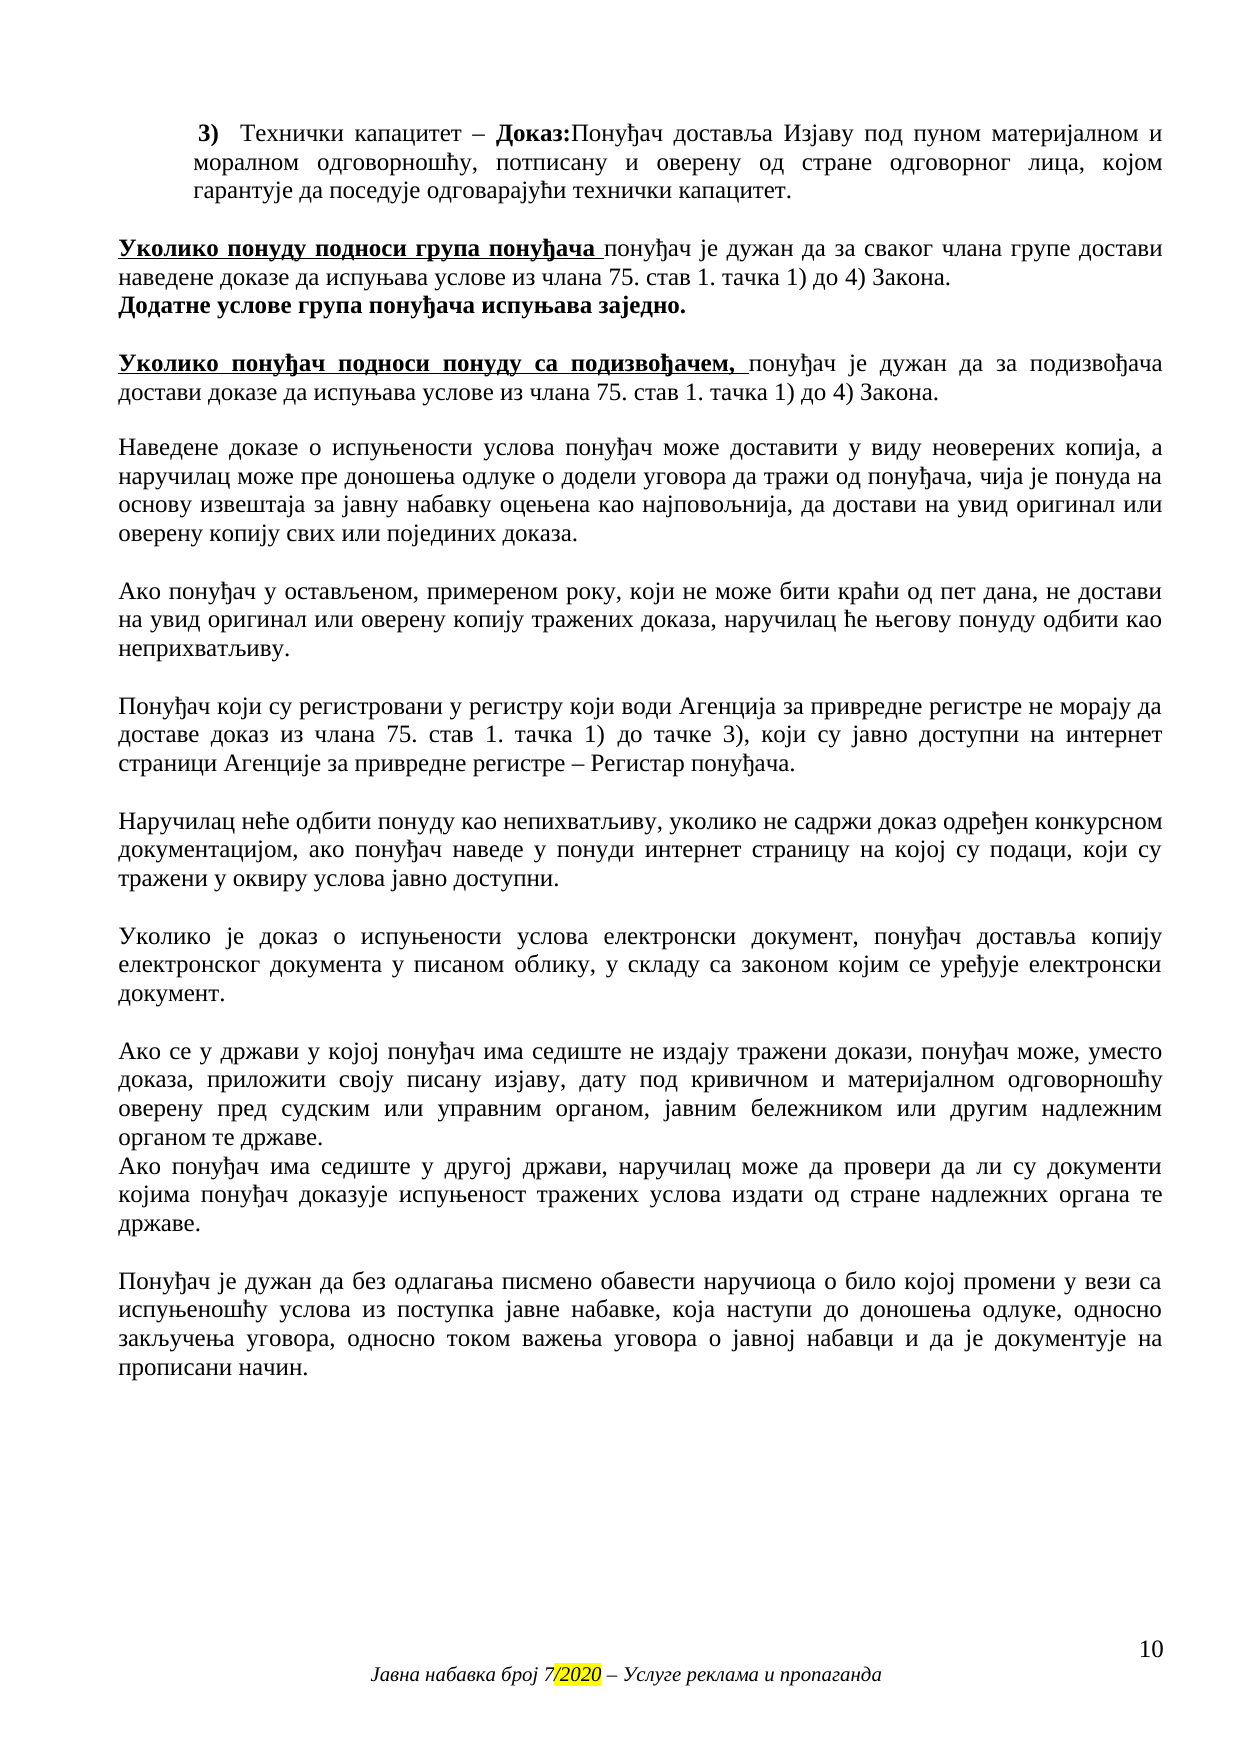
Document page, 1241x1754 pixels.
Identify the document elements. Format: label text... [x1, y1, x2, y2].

text Ако понуђач има седиште у другој држави, наручилац може да провери да ли су документи којима понуђач доказује испуњеност тражених услова издати од стране надлежних органа те државе. [118, 1151, 1163, 1237]
text Уколико понуђач подноси понуду са подизвођачем, понуђач је дужан да за подизвођача достави доказе да испуњава услове из члана 75. став 1. тачка 1) до 4) Закона. [118, 348, 1163, 406]
text Уколико понуду подноси група понуђача понуђач је дужан да за сваког члана групе достави наведене доказе да испуњава услове из члана 75. став 1. тачка 1) до 4) Закона. [118, 233, 1163, 291]
text Додатне услове група понуђача испуњава заједно. [118, 291, 1163, 319]
list Технички капацитет – Доказ:Понуђач доставља Изјаву под пуном материјалном и моралном одговорношћу, потписану и оверену од стране одговорног лица, којом гарантује да поседује одговарајући технички капацитет. [193, 118, 1163, 204]
text Понуђач који су регистровани у регистру који води Агенција за привредне регистре не морају да доставе доказ из члана 75. став 1. тачка 1) до тачке 3), који су јавно доступни на интернет страници Агенције за привредне регистре – Регистар понуђача. [118, 691, 1163, 777]
text Понуђач је дужан да без одлагања писмено обавести наручиоца о било којој промени у вези са испуњеношћу услова из поступка јавне набавке, која наступи до доношења одлуке, односно закључења уговора, односно током важења уговора о јавној набавци и да је документује на прописани начин. [118, 1266, 1163, 1381]
text Ако понуђач у остављеном, примереном року, који не може бити краћи од пет дана, не достави на увид оригинал или оверену копију тражених доказа, наручилац ће његову понуду одбити као неприхватљиву. [118, 576, 1163, 662]
text Уколико је доказ о испуњености услова електронски документ, понуђач доставља копију електронског документа у писаном облику, у складу са законом којим се уређује електронски документ. [118, 921, 1163, 1007]
text Наручилац неће одбити понуду као непихватљиву, уколико не садржи доказ одређен конкурсном документацијом, ако понуђач наведе у понуди интернет страницу на којој су подаци, који су тражени у оквиру услова јавно доступни. [118, 806, 1163, 892]
text Наведене доказе о испуњености услова понуђач може доставити у виду неоверених копија, а наручилац може пре доношења одлуке о додели уговора да тражи од понуђача, чија је понуда на основу извештаја за јавну набавку оцењена као најповољнија, да достави на увид оригинал или оверену копију свих или појединих доказа. [118, 432, 1163, 547]
text Ако се у држави у којој понуђач има седиште не издају тражени докази, понуђач може, уместо доказа, приложити своју писану изјаву, дату под кривичном и материјалном одговорношћу оверену пред судским или управним органом, јавним бележником или другим надлежним органом те државе. [118, 1036, 1163, 1151]
